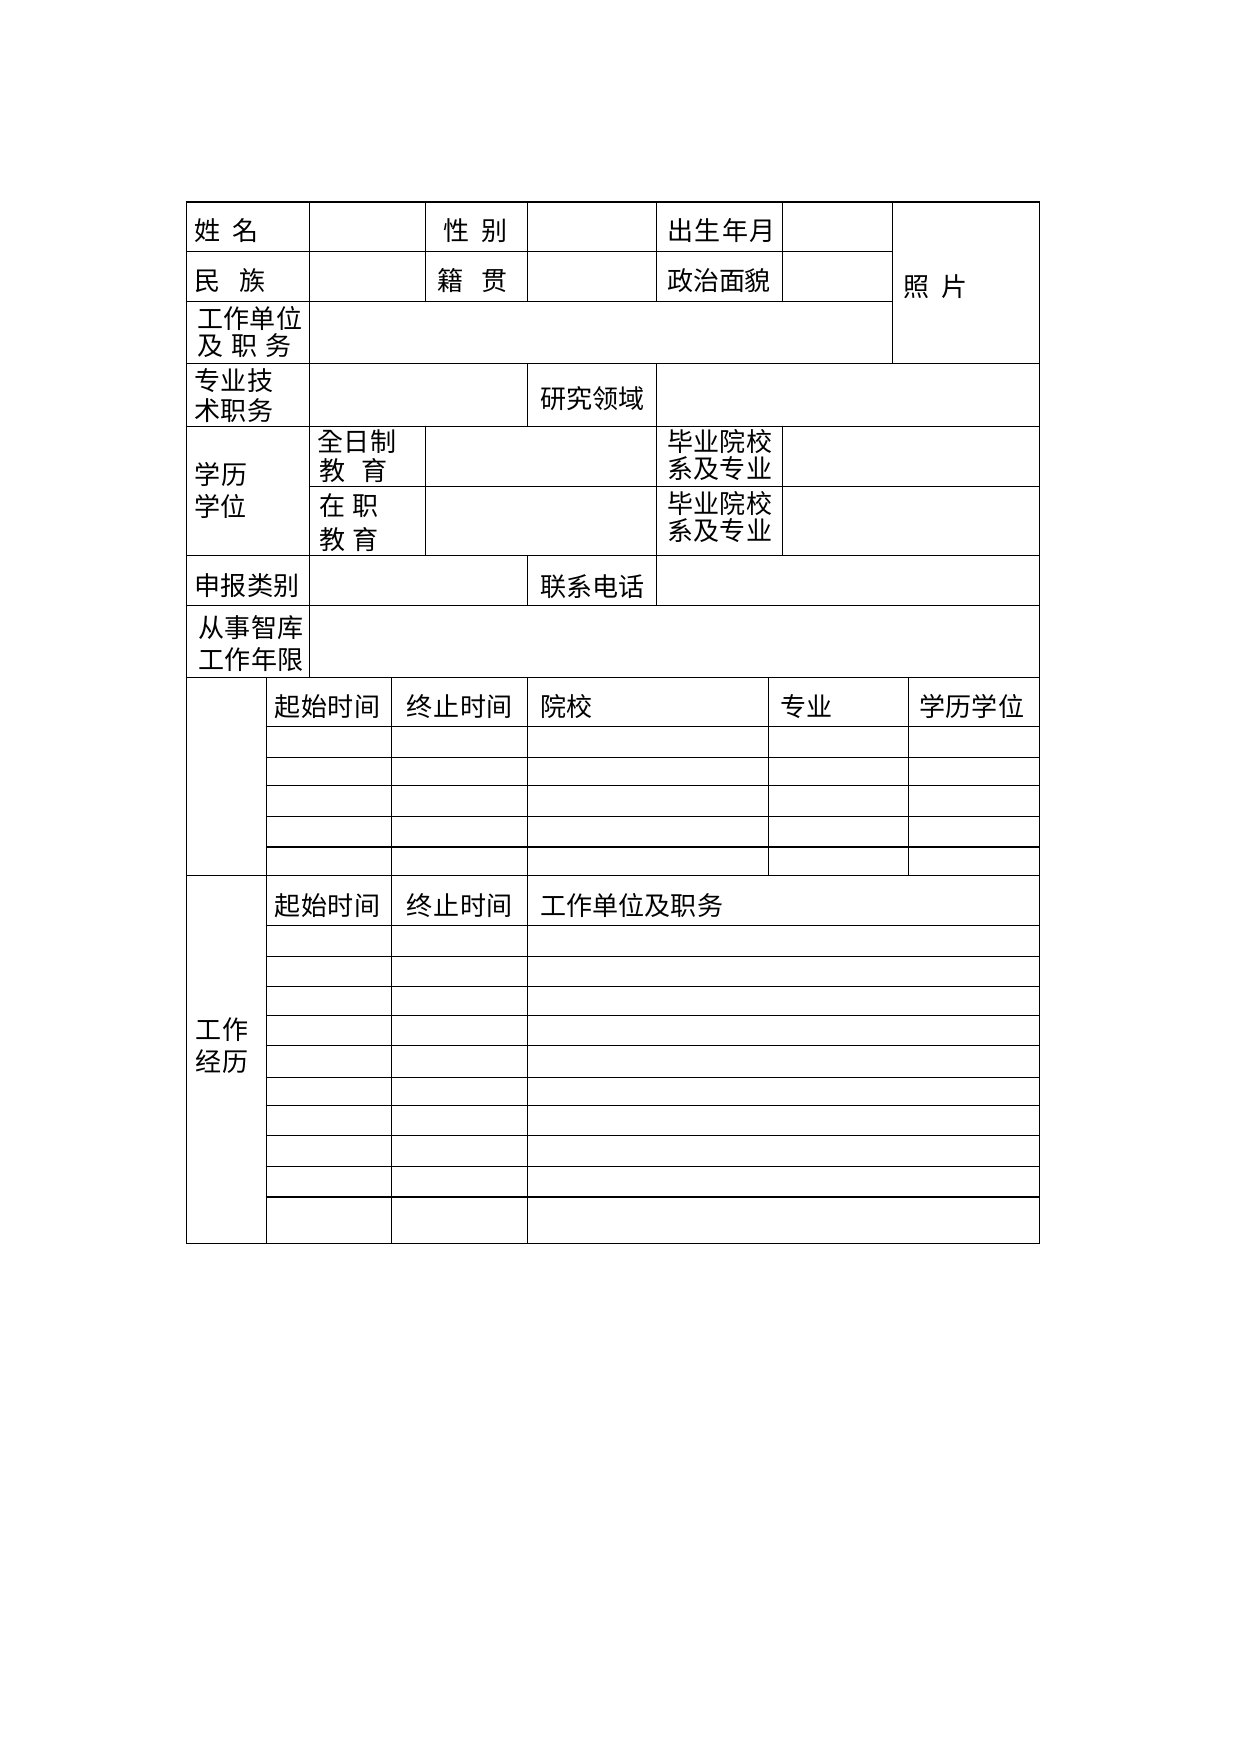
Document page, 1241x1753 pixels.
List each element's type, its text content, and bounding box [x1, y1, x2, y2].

table_cell [392, 758, 527, 785]
table_header [310, 203, 425, 251]
table_cell 联系电话 [528, 556, 656, 605]
table_cell [267, 758, 391, 785]
table_cell [392, 1078, 527, 1105]
table_cell [392, 987, 527, 1015]
table_cell [783, 427, 1039, 486]
table_cell [267, 1016, 391, 1045]
table_cell 工作单位 及 职 务 [187, 302, 309, 363]
table_cell [769, 817, 908, 846]
table_cell [769, 758, 908, 785]
table_cell 院校 [528, 678, 768, 726]
table_cell [392, 1016, 527, 1045]
table_cell 研究领域 [528, 364, 656, 426]
table_cell [909, 727, 1039, 757]
table_cell 从事智库 工作年限 [187, 606, 309, 677]
table_cell [909, 786, 1039, 816]
table_cell [392, 1167, 527, 1196]
table_cell [528, 1167, 1039, 1196]
table_cell [528, 957, 1039, 986]
table_cell [528, 252, 656, 301]
table_cell [392, 1136, 527, 1166]
table_cell [528, 848, 768, 874]
table_cell [528, 1016, 1039, 1045]
table_cell 终止时间 [392, 678, 527, 726]
table_cell [392, 817, 527, 846]
table_cell 在 职 教 育 [310, 487, 425, 555]
table_cell 全日制 教 育 [310, 427, 425, 486]
table_header [528, 203, 656, 251]
table_cell [769, 848, 908, 874]
table_cell [783, 252, 892, 301]
table_cell [267, 848, 391, 874]
table_cell [528, 926, 1039, 956]
table_cell [528, 727, 768, 757]
table_cell 政治面貌 [657, 252, 782, 301]
table_cell [310, 556, 527, 605]
table_cell [528, 1078, 1039, 1105]
table_cell [657, 556, 1039, 605]
table_cell [528, 758, 768, 785]
table_cell 起始时间 [267, 678, 391, 726]
table_cell [528, 1136, 1039, 1166]
table_cell [267, 957, 391, 986]
table_cell [310, 302, 892, 363]
table_cell [267, 1136, 391, 1166]
table_header 姓 名 [187, 203, 309, 251]
table_cell 终止时间 [392, 876, 527, 924]
table_header 出生年月 [657, 203, 782, 251]
table_cell [426, 427, 656, 486]
table_header 性 别 [426, 203, 527, 251]
table_cell 学历学位 [909, 678, 1039, 726]
table_cell [769, 786, 908, 816]
table_header [783, 203, 892, 251]
table_cell [426, 487, 656, 555]
table_cell 毕业院校 系及专业 [657, 487, 782, 555]
table_cell [909, 817, 1039, 846]
table_cell [392, 926, 527, 956]
table_cell [392, 786, 527, 816]
table_cell [909, 848, 1039, 874]
table_cell [310, 606, 1039, 677]
table_cell [310, 364, 527, 426]
table_cell [392, 1046, 527, 1077]
table_cell [392, 1198, 527, 1243]
table_cell [769, 727, 908, 757]
table_cell [267, 1046, 391, 1077]
table_cell [392, 957, 527, 986]
table_cell [310, 252, 425, 301]
table_cell [267, 817, 391, 846]
table_cell 工作 经历 [187, 876, 266, 1243]
table_cell 工作单位及职务 [528, 876, 1039, 924]
table_cell [267, 1167, 391, 1196]
table_cell 毕业院校 系及专业 [657, 427, 782, 486]
table_cell 专业技 术职务 [187, 364, 309, 426]
table_cell [267, 987, 391, 1015]
table_cell [657, 364, 1039, 426]
table_cell [187, 678, 266, 874]
table_cell [392, 727, 527, 757]
table_cell [267, 1078, 391, 1105]
table_cell [528, 1198, 1039, 1243]
table_header 照 片 [893, 203, 1039, 363]
table_cell 民 族 [187, 252, 309, 301]
table_cell [392, 1106, 527, 1135]
table_cell [267, 1198, 391, 1243]
table_cell [267, 727, 391, 757]
table_cell [528, 1106, 1039, 1135]
table_cell [392, 848, 527, 874]
table_cell 起始时间 [267, 876, 391, 924]
table_cell [267, 1106, 391, 1135]
table_cell [528, 817, 768, 846]
table_cell [783, 487, 1039, 555]
table_cell [909, 758, 1039, 785]
table_cell 学历 学位 [187, 427, 309, 555]
table_cell 申报类别 [187, 556, 309, 605]
table_cell [267, 926, 391, 956]
table_cell [528, 786, 768, 816]
table_cell [528, 987, 1039, 1015]
table_cell [267, 786, 391, 816]
table_cell 专业 [769, 678, 908, 726]
table_cell [528, 1046, 1039, 1077]
table_cell 籍 贯 [426, 252, 527, 301]
